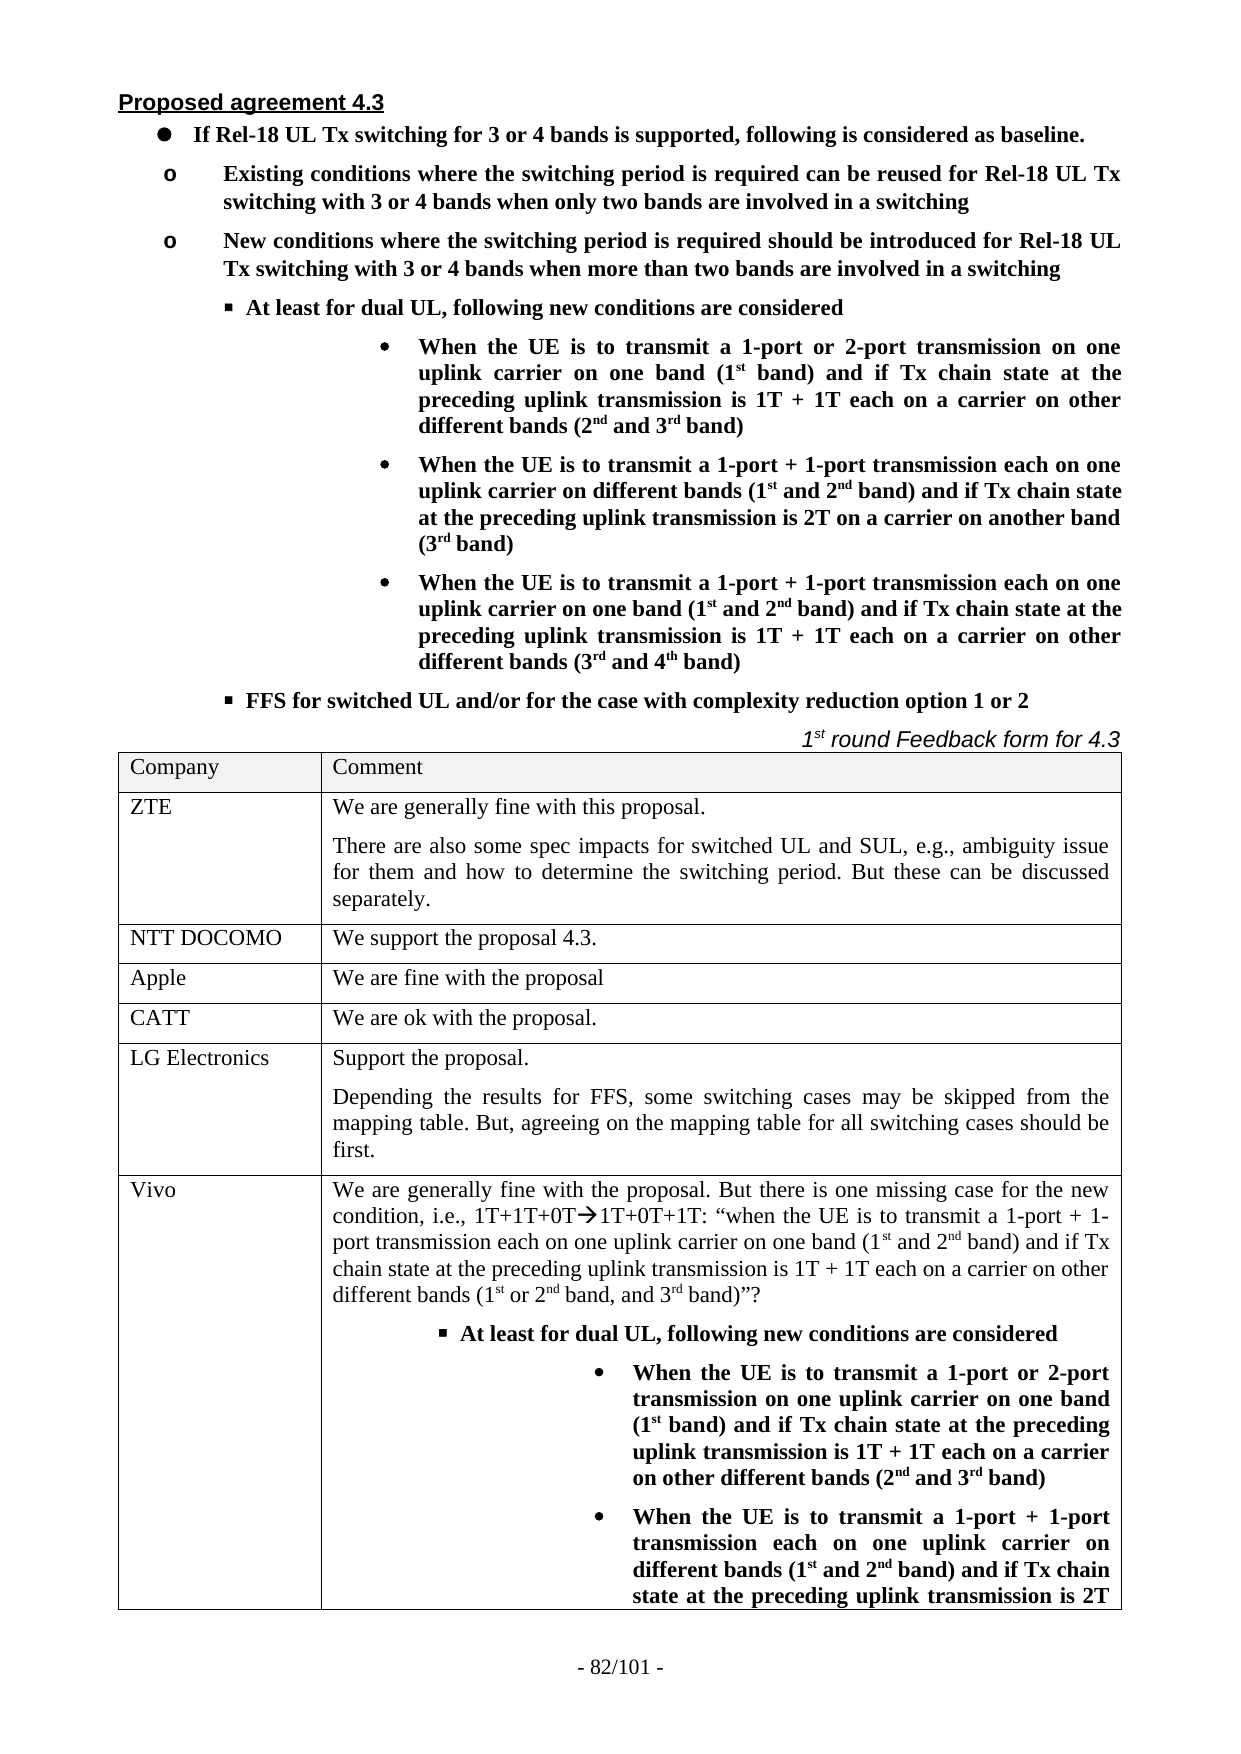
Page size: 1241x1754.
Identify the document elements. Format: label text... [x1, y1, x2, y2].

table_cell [322, 1176, 1121, 1608]
list If Rel-18 UL Tx switching for 3 or 4 bands is supported, following is considered as baseline. [156, 121, 1122, 148]
subtitle Proposed agreement 4.3 [118, 89, 1122, 115]
list When the UE is to transmit a 1-port or 2-port transmission on one uplink carrier on one band (1st band) and if Tx chain state at the preceding uplink transmission is 1T + 1T each on a carrier on other different bands (2nd and 3rd band) [381, 333, 1122, 438]
table_cell We support the proposal 4.3. [322, 925, 1121, 963]
table_cell We are ok with the proposal. [322, 1004, 1121, 1043]
table_cell CATT [119, 1004, 321, 1043]
table_cell Support the proposal. Depending the results for FFS, some switching cases may be skipped from the mapping table. But, agreeing on the mapping table for all switching cases should be first. [322, 1044, 1121, 1174]
table_cell We are fine with the proposal [322, 964, 1121, 1003]
list At least for dual UL, following new conditions are considered [223, 294, 1122, 321]
table_cell We are generally fine with this proposal. There are also some spec impacts for switched UL and SUL, e.g., ambiguity issue for them and how to determine the switching period. But these can be discussed separately. [322, 793, 1121, 923]
list When the UE is to transmit a 1-port + 1-port transmission each on one uplink carrier on different bands (1st and 2nd band) and if Tx chain state at the preceding uplink transmission is 2T on a carrier on another band (3rd band) [381, 451, 1122, 556]
table_cell Apple [119, 964, 321, 1003]
table_header Company [119, 753, 321, 792]
list FFS for switched UL and/or for the case with complexity reduction option 1 or 2 [223, 687, 1122, 713]
list When the UE is to transmit a 1-port + 1-port transmission each on one uplink carrier on one band (1st and 2nd band) and if Tx chain state at the preceding uplink transmission is 1T + 1T each on a carrier on other different bands (3rd and 4th band) [381, 569, 1122, 674]
table_cell LG Electronics [119, 1044, 321, 1174]
list New conditions where the switching period is required should be introduced for Rel-18 UL Tx switching with 3 or 4 bands when more than two bands are involved in a switching [163, 227, 1122, 282]
table_header Comment [322, 753, 1121, 792]
list Existing conditions where the switching period is required can be reused for Rel-18 UL Tx switching with 3 or 4 bands when only two bands are involved in a switching [163, 160, 1122, 215]
table_cell Vivo [119, 1176, 321, 1608]
table_cell NTT DOCOMO [119, 925, 321, 963]
table_cell ZTE [119, 793, 321, 923]
subtitle 1st round Feedback form for 4.3 [118, 726, 1122, 752]
